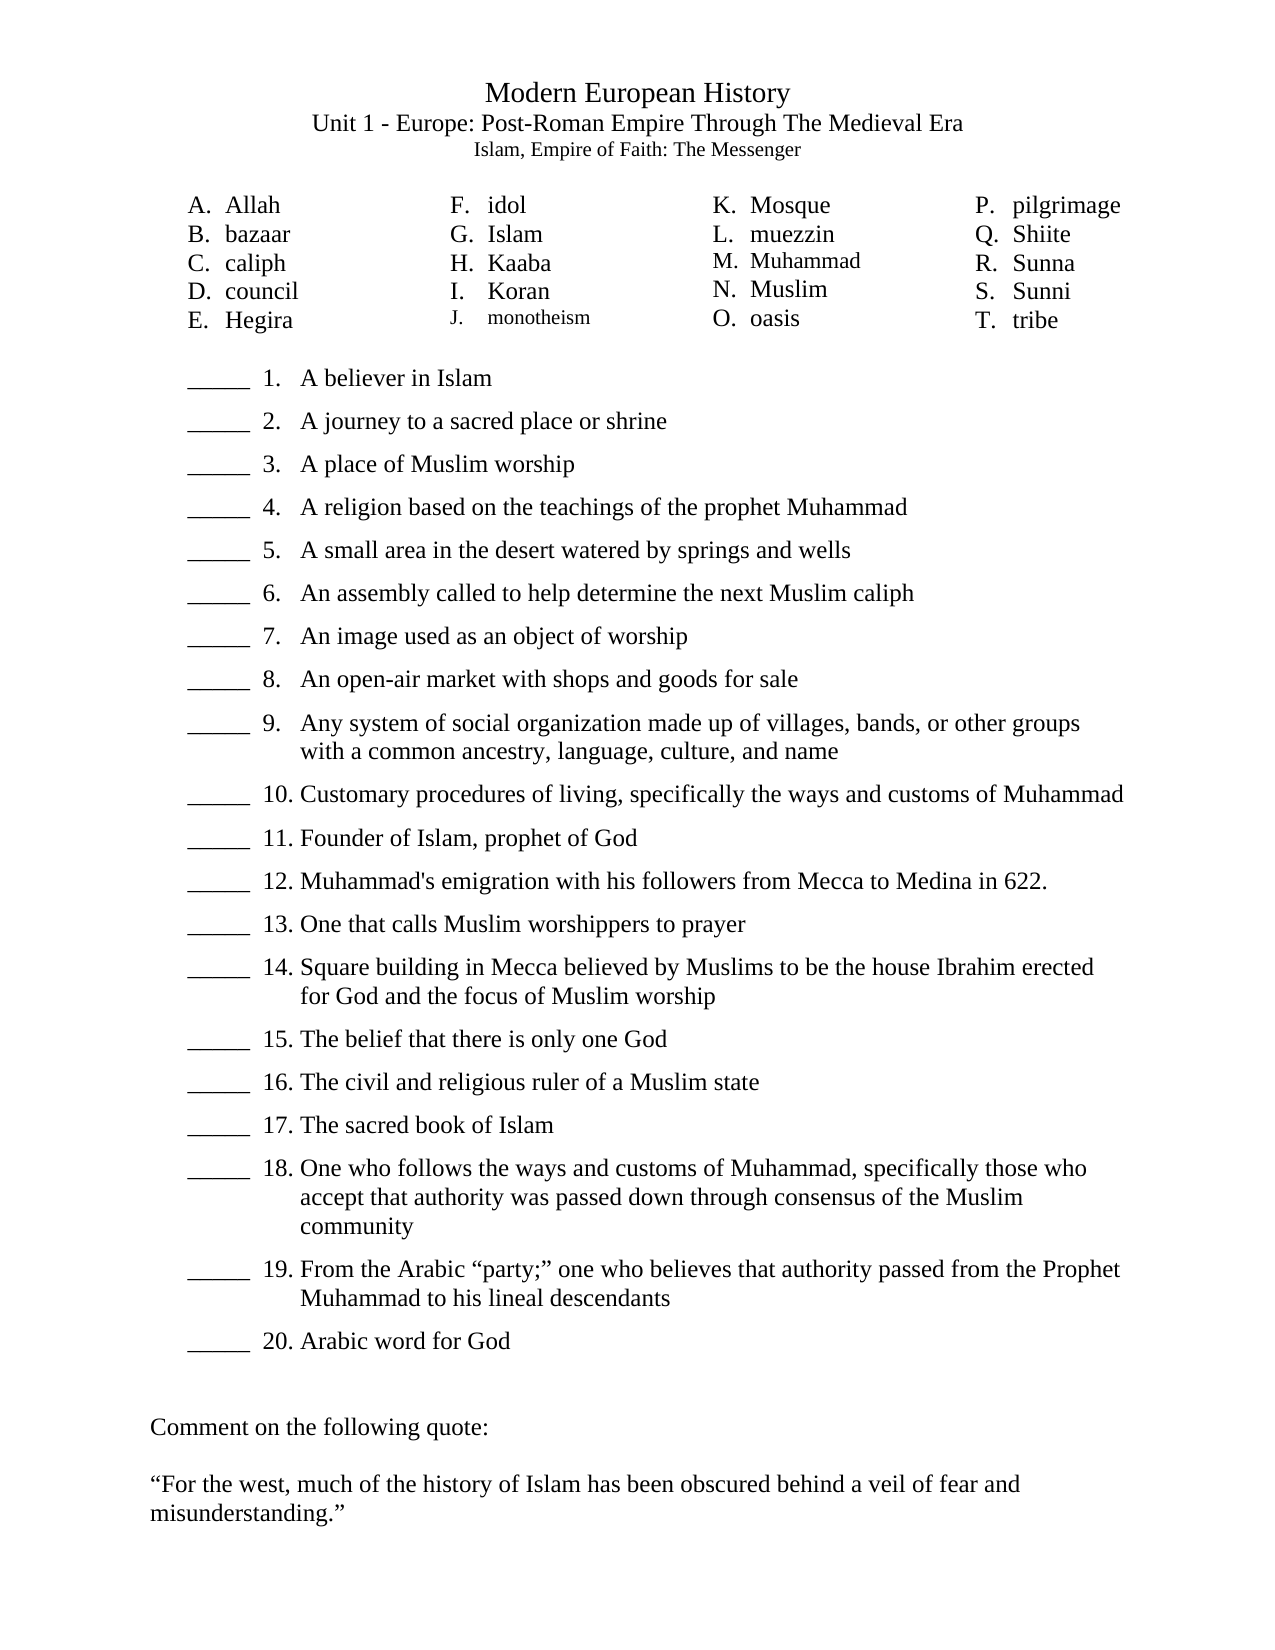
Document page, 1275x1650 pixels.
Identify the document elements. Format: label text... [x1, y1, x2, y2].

text Islam, Empire of Faith: The Messenger [150, 137, 1125, 161]
list The belief that there is only one God [187, 1024, 1125, 1053]
list A believer in Islam [187, 363, 1125, 391]
list with a common ancestry, language, culture, and name [225, 736, 1125, 765]
list Customary procedures of living, specifically the ways and customs of Muhammad [187, 779, 1125, 808]
list A religion based on the teachings of the prophet Muhammad [187, 492, 1125, 521]
list Mosque [712, 190, 862, 219]
list From the Arabic “party;” one who believes that authority passed from the Prophet [187, 1254, 1125, 1283]
list Shiite [975, 219, 1125, 248]
list muezzin [712, 219, 862, 248]
list Any system of social organization made up of villages, bands, or other groups [187, 708, 1125, 736]
list monotheism [450, 305, 600, 329]
text “For the west, much of the history of Islam has been obscured behind a veil of fear and misunderstanding.” [150, 1469, 1125, 1527]
list Square building in Mecca believed by Muslims to be the house Ibrahim erected [187, 952, 1125, 981]
list Arabic word for God [187, 1326, 1125, 1354]
list idol [450, 190, 600, 219]
list An open-air market with shops and goods for sale [187, 664, 1125, 693]
list Muhammad to his lineal descendants [225, 1283, 1125, 1311]
list An image used as an object of worship [187, 621, 1125, 650]
list Muslim [712, 274, 862, 303]
list for God and the focus of Muslim worship [225, 981, 1125, 1009]
list pilgrimage [975, 190, 1125, 219]
list A journey to a sacred place or shrine [187, 406, 1125, 434]
list An assembly called to help determine the next Muslim caliph [187, 578, 1125, 607]
list Islam [450, 219, 600, 248]
list oasis [712, 303, 862, 331]
list accept that authority was passed down through consensus of the Muslim community [300, 1182, 1125, 1239]
list bazaar [187, 219, 337, 248]
list Founder of Islam, prophet of God [187, 823, 1125, 851]
list One that calls Muslim worshippers to prayer [187, 909, 1125, 938]
list One who follows the ways and customs of Muhammad, specifically those who [187, 1153, 1125, 1182]
list Muhammad's emigration with his followers from Mecca to Medina in 622. [187, 866, 1125, 894]
list Koran [450, 276, 600, 305]
list A place of Muslim worship [187, 449, 1125, 478]
list A small area in the desert watered by springs and wells [187, 535, 1125, 564]
list tribe [975, 305, 1125, 334]
text Comment on the following quote: [150, 1412, 1125, 1441]
list Allah [187, 190, 337, 219]
list caliph [187, 248, 337, 276]
list The civil and religious ruler of a Muslim state [187, 1067, 1125, 1096]
title Modern European History [150, 75, 1125, 108]
list The sacred book of Islam [187, 1110, 1125, 1139]
list council [187, 276, 337, 305]
list Kaaba [450, 248, 600, 276]
text Unit 1 - Europe: Post-Roman Empire Through The Medieval Era [150, 108, 1125, 137]
list Sunni [975, 276, 1125, 305]
list Muhammad [712, 248, 862, 274]
list Sunna [975, 248, 1125, 276]
list Hegira [187, 305, 337, 334]
